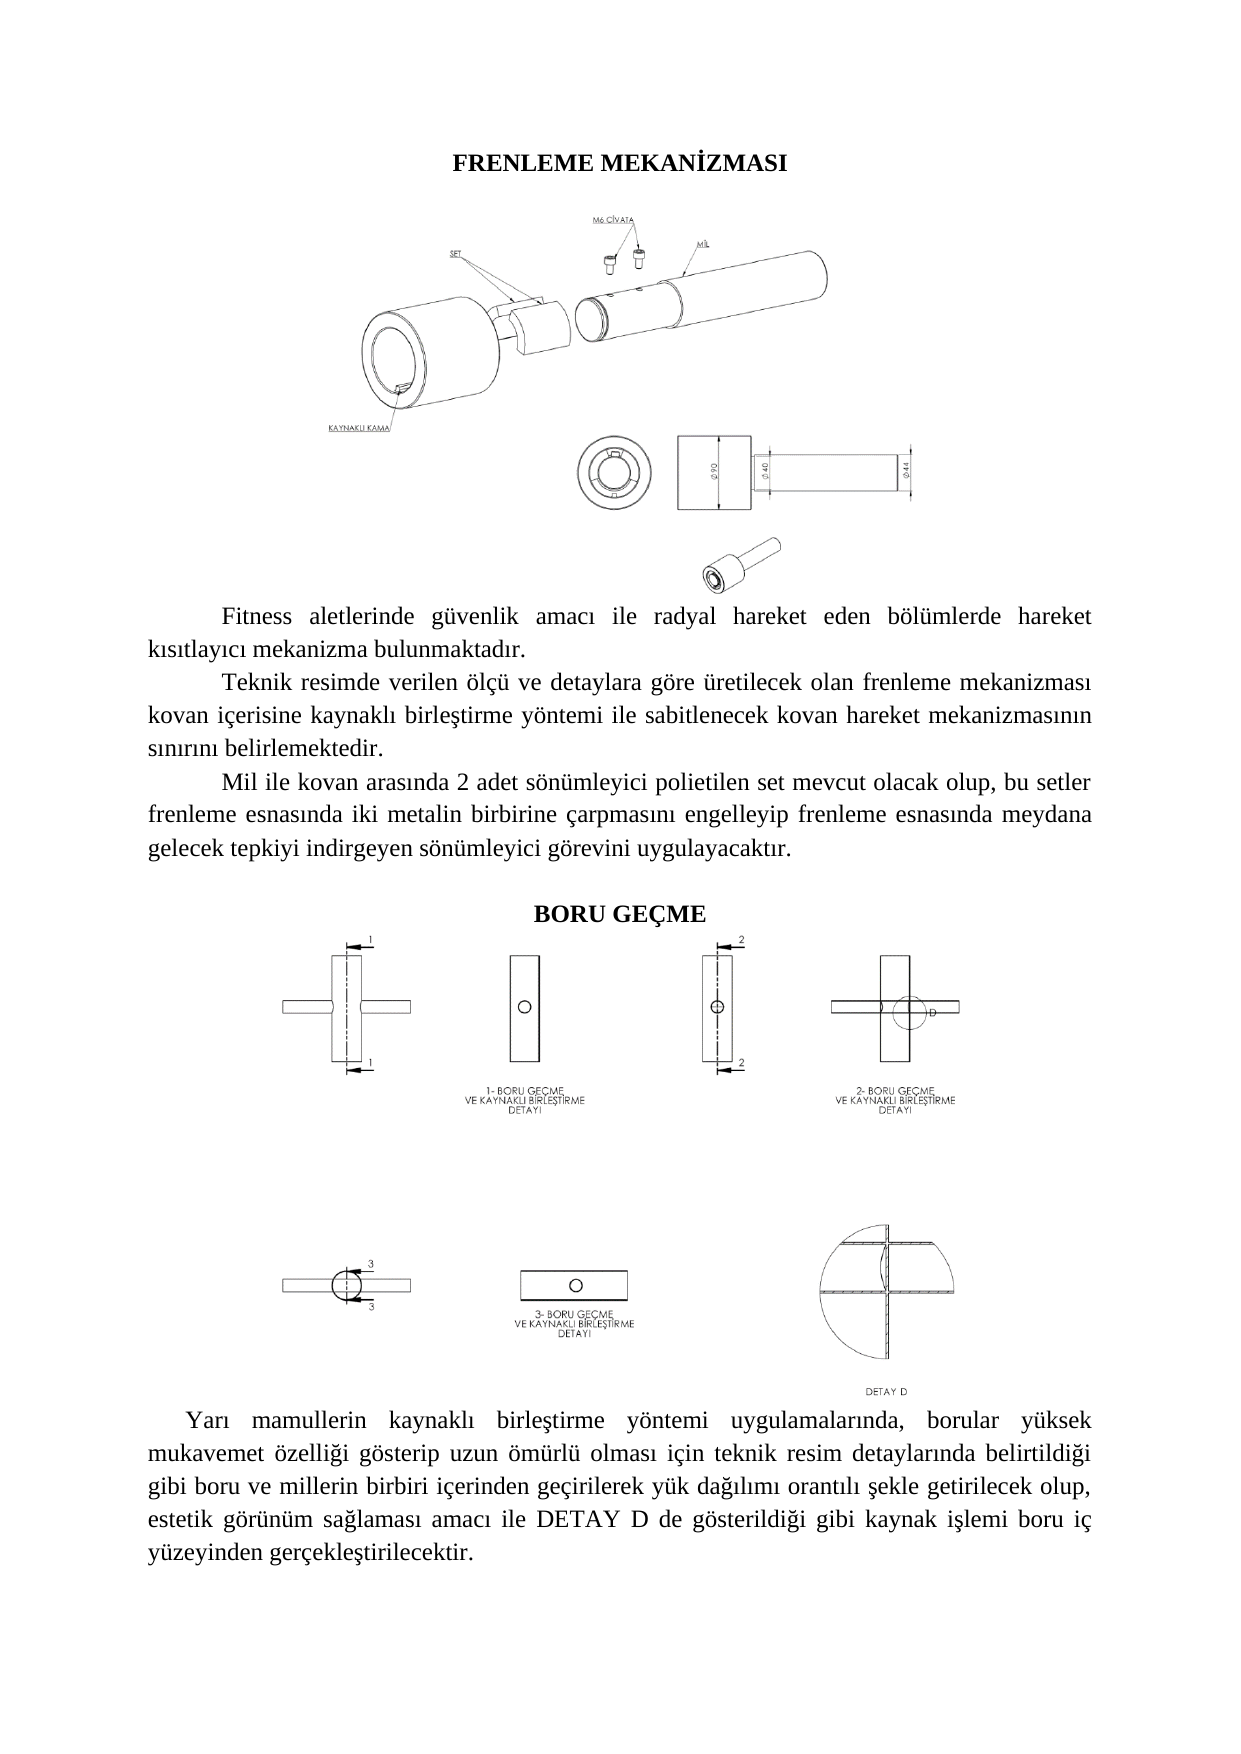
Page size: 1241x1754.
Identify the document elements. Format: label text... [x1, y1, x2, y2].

text FRENLEME MEKANİZMASI [148, 148, 1093, 176]
text BORU GEÇME [148, 899, 1093, 927]
picture [277, 931, 964, 1401]
text Mil ile kovan arasında 2 adet sönümleyici polietilen set mevcut olacak olup, bu setler frenleme esnasında iki metalin birbirine çarpmasını engelleyip frenleme esnasında meydana gelecek tepkiyi indirgeyen sönümleyici görevini uygulayacaktır. [148, 767, 1093, 861]
picture [325, 213, 916, 598]
text Teknik resimde verilen ölçü ve detaylara göre üretilecek olan frenleme mekanizması kovan içerisine kaynaklı birleştirme yöntemi ile sabitlenecek kovan hareket mekanizmasının sınırını belirlemektedir. [148, 667, 1093, 762]
text Fitness aletlerinde güvenlik amacı ile radyal hareket eden bölümlerde hareket kısıtlayıcı mekanizma bulunmaktadır. [148, 601, 1093, 663]
text Yarı mamullerin kaynaklı birleştirme yöntemi uygulamalarında, borular yüksek mukavemet özelliği gösterip uzun ömürlü olması için teknik resim detaylarında belirtildiği gibi boru ve millerin birbiri içerinden geçirilerek yük dağılımı orantılı şekle getirilecek olup, estetik görünüm sağlaması amacı ile DETAY D de gösterildiği gibi kaynak işlemi boru iç yüzeyinden gerçekleştirilecektir. [148, 1405, 1093, 1566]
